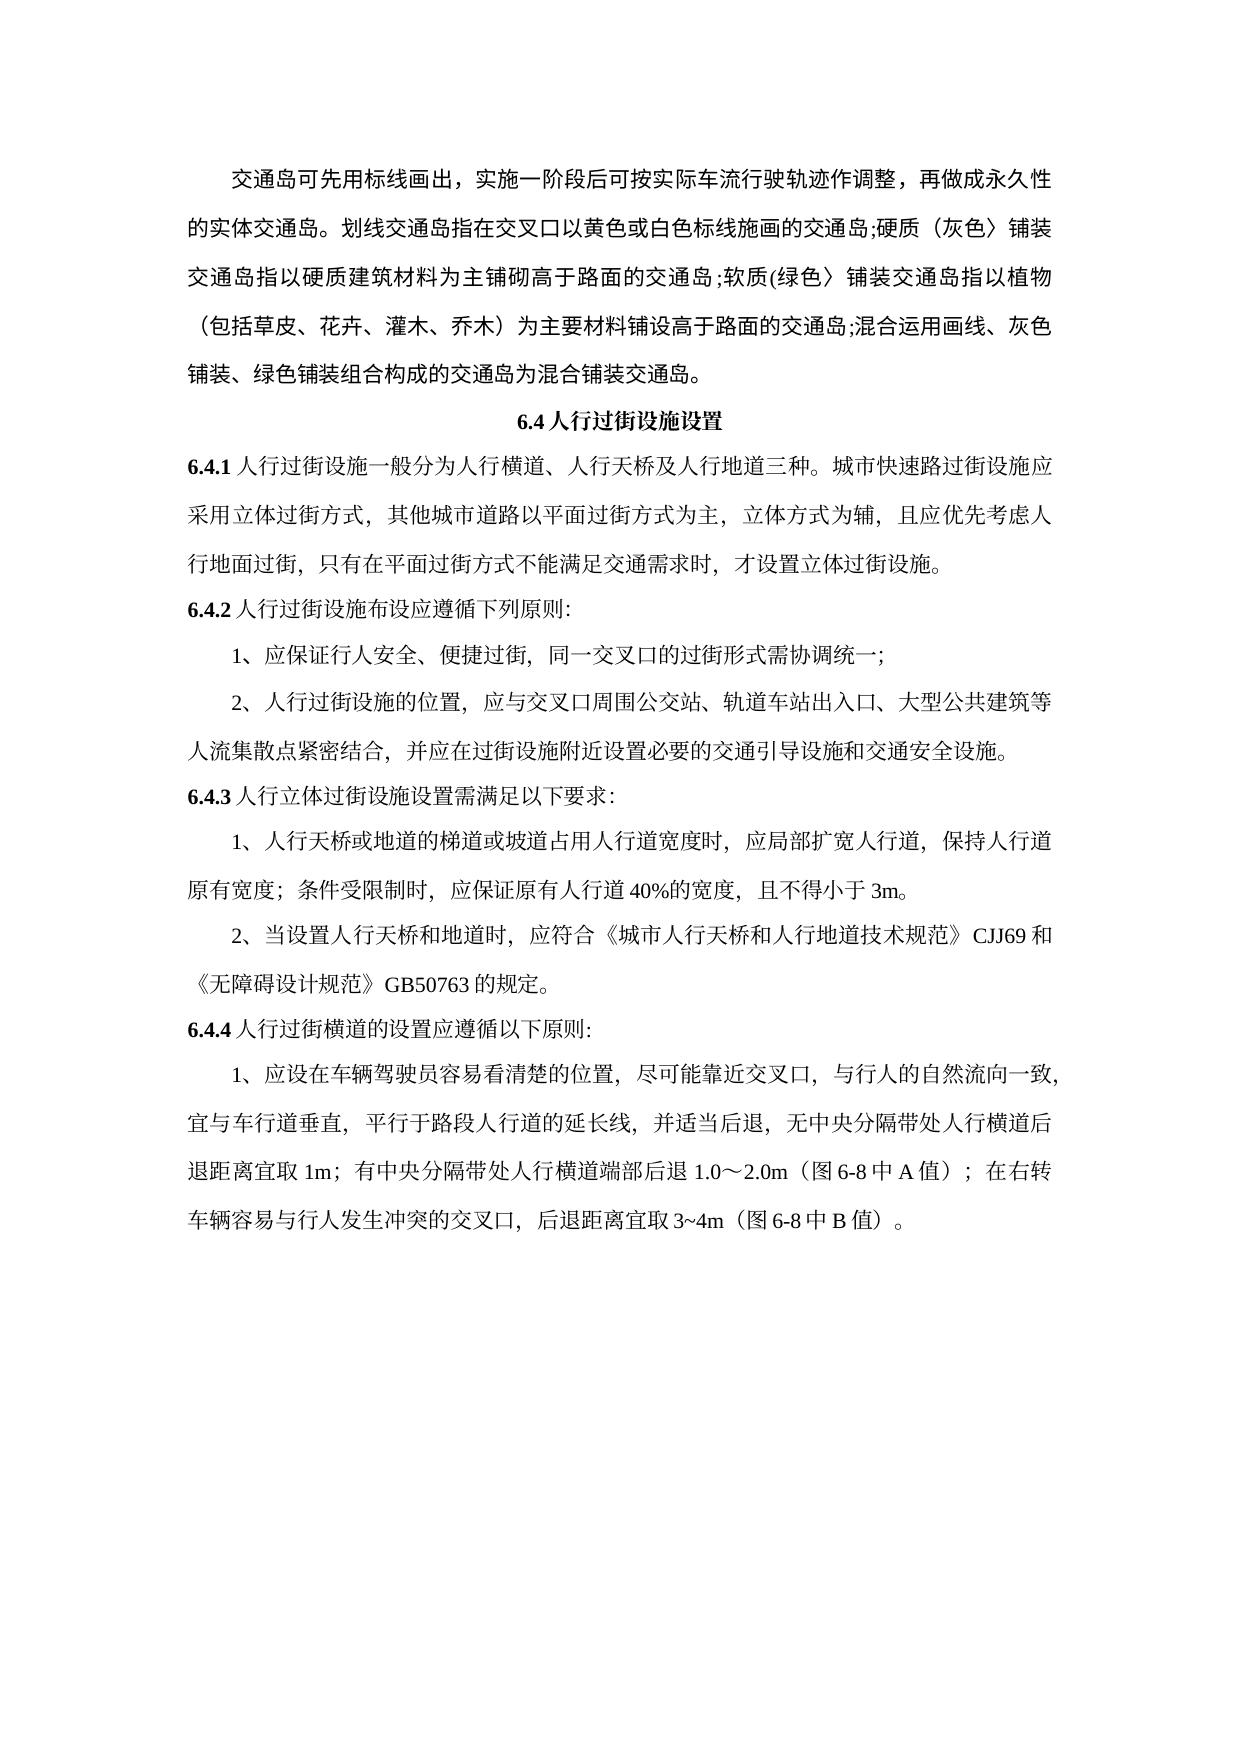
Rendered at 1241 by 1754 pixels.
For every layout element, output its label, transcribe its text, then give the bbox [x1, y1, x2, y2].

text 6.4人行过街设施设置 [187, 405, 1053, 438]
text 6.4.4人行过街横道的设置应遵循以下原则: [187, 1013, 1053, 1046]
text 6.4.1人行过街设施一般分为人行横道、人行天桥及人行地道三种。城市快速路过街设施应采用立体过街方式，其他城市道路以平面过街方式为主，立体方式为辅，且应优先考虑人行地面过街，只有在平面过街方式不能满足交通需求时，才设置立体过街设施。 [187, 450, 1053, 580]
text 6.4.3人行立体过街设施设置需满足以下要求： [187, 780, 1053, 813]
text 1、应保证行人安全、便捷过街，同一交叉口的过街形式需协调统一； [187, 638, 1053, 671]
text 2、当设置人行天桥和地道时，应符合《城市人行天桥和人行地道技术规范》CJJ69和《无障碍设计规范》GB50763的规定。 [187, 919, 1053, 1001]
text 1、人行天桥或地道的梯道或坡道占用人行道宽度时，应局部扩宽人行道，保持人行道原有宽度；条件受限制时，应保证原有人行道40%的宽度，且不得小于3m。 [187, 825, 1053, 907]
text 1、应设在车辆驾驶员容易看清楚的位置，尽可能靠近交叉口，与行人的自然流向一致，宜与车行道垂直，平行于路段人行道的延长线，并适当后退，无中央分隔带处人行横道后退距离宜取1m；有中央分隔带处人行横道端部后退1.0～2.0m（图6-8中A值）；在右转车辆容易与行人发生冲突的交叉口，后退距离宜取3~4m（图6-8中B值）。 [187, 1058, 1053, 1237]
text 2、人行过街设施的位置，应与交叉口周围公交站、轨道车站出入口、大型公共建筑等人流集散点紧密结合，并应在过街设施附近设置必要的交通引导设施和交通安全设施。 [187, 686, 1053, 768]
text 交通岛可先用标线画出，实施一阶段后可按实际车流行驶轨迹作调整，再做成永久性的实体交通岛。划线交通岛指在交叉口以黄色或白色标线施画的交通岛;硬质（灰色〉铺装交通岛指以硬质建筑材料为主铺砌高于路面的交通岛;软质(绿色〉铺装交通岛指以植物（包括草皮、花卉、灌木、乔木）为主要材料铺设高于路面的交通岛;混合运用画线、灰色铺装、绿色铺装组合构成的交通岛为混合铺装交通岛。 [187, 162, 1053, 389]
text 6.4.2人行过街设施布设应遵循下列原则： [187, 593, 1053, 626]
